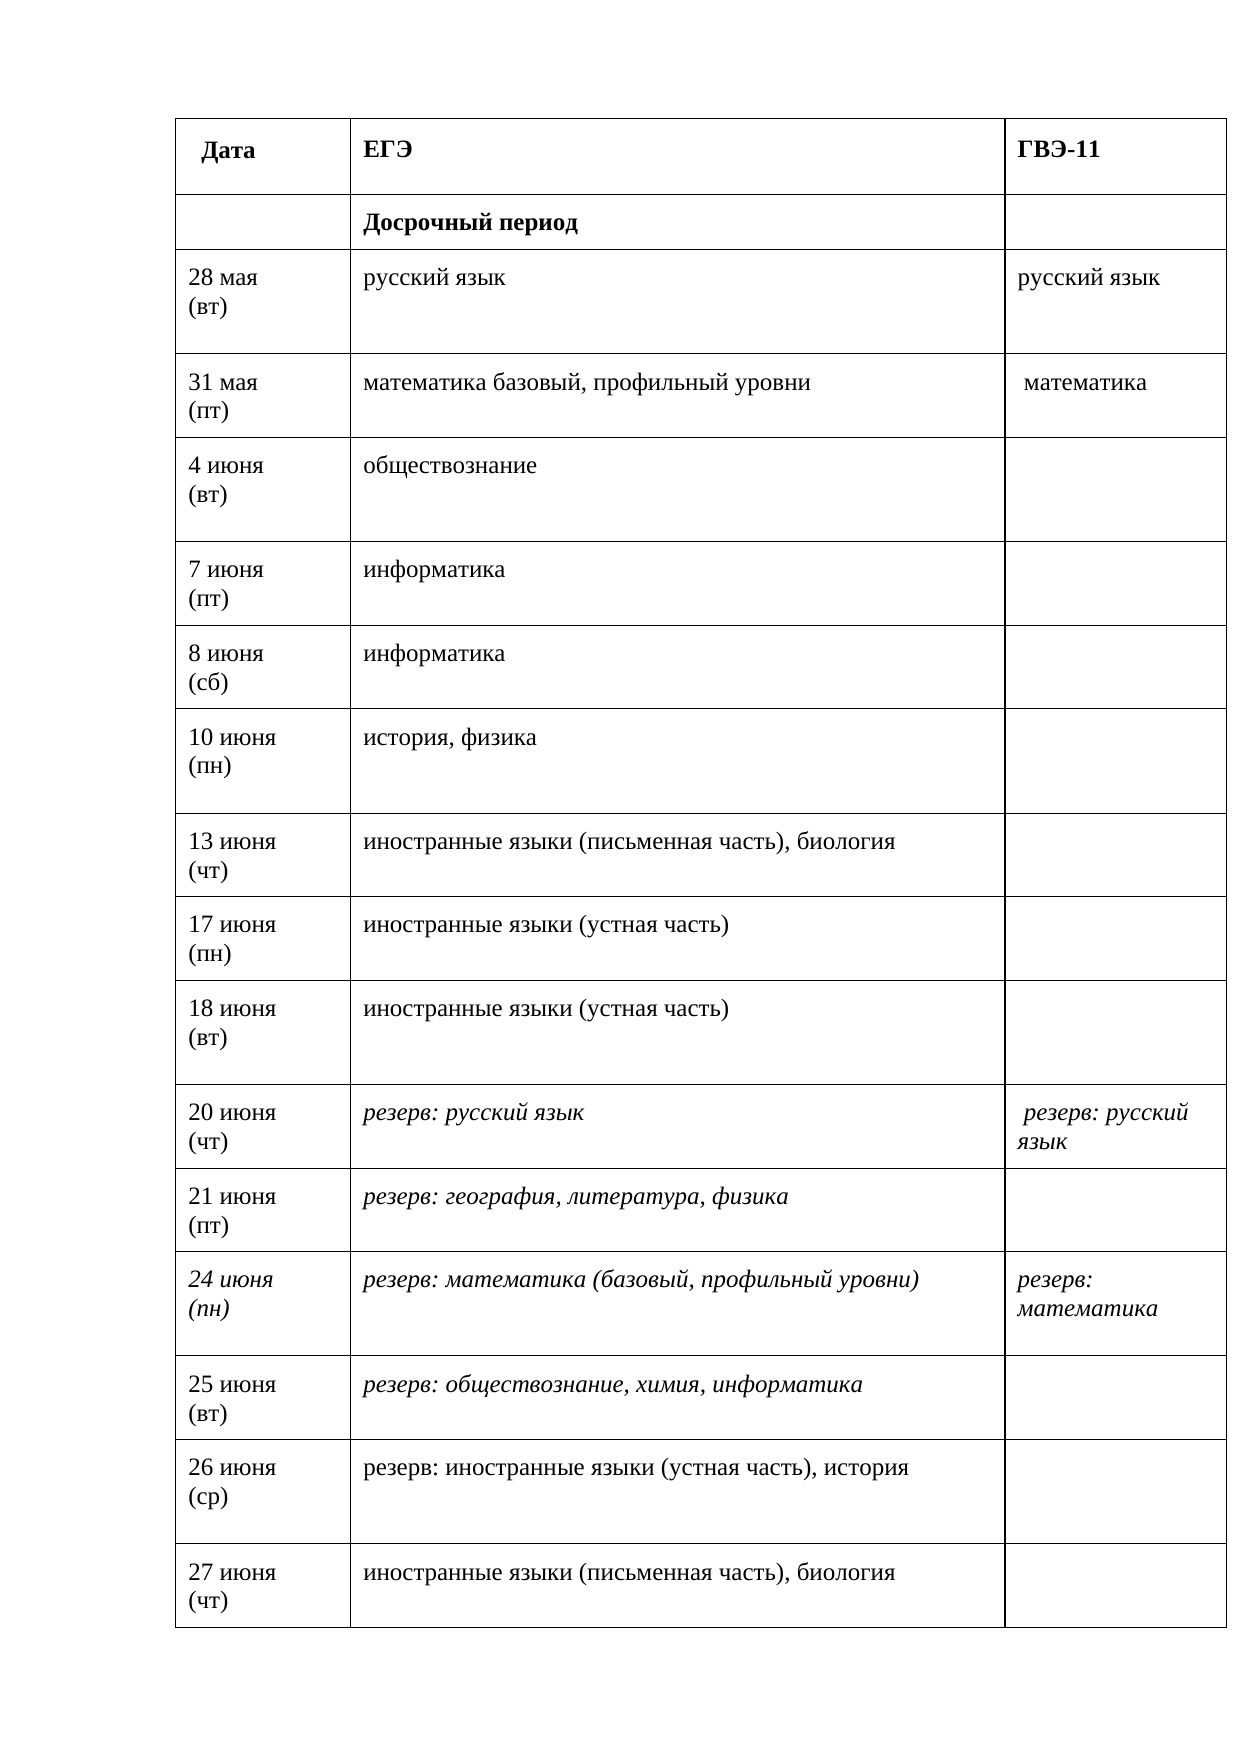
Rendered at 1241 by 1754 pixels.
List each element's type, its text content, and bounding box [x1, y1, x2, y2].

table_cell 28 мая (вт) [176, 250, 350, 353]
table_cell [1006, 814, 1226, 896]
table_cell [1006, 897, 1226, 979]
table_cell информатика [351, 542, 1004, 624]
table_cell информатика [351, 626, 1004, 708]
table_header Дата [176, 119, 350, 194]
table_cell [1006, 1169, 1226, 1251]
table_cell резерв: математика [1006, 1252, 1226, 1355]
table_cell 24 июня (пн) [176, 1252, 350, 1355]
table_cell 26 июня (ср) [176, 1440, 350, 1543]
table_cell резерв: обществознание, химия, информатика [351, 1356, 1004, 1439]
table_cell резерв: математика (базовый, профильный уровни) [351, 1252, 1004, 1355]
table_cell математика базовый, профильный уровни [351, 354, 1004, 437]
table_cell 10 июня (пн) [176, 709, 350, 812]
table_header ГВЭ-11 [1006, 119, 1226, 194]
table_cell иностранные языки (письменная часть), биология [351, 814, 1004, 896]
table_cell резерв: география, литература, физика [351, 1169, 1004, 1251]
table_cell [1006, 709, 1226, 812]
table_cell математика [1006, 354, 1226, 437]
table_cell 4 июня (вт) [176, 438, 350, 541]
table_cell [1006, 438, 1226, 541]
table_cell 20 июня (чт) [176, 1085, 350, 1167]
table_cell [1006, 626, 1226, 708]
table_cell 21 июня (пт) [176, 1169, 350, 1251]
table_cell [1006, 1356, 1226, 1439]
table_cell русский язык [351, 250, 1004, 353]
table_cell 27 июня (чт) [176, 1544, 350, 1627]
table_cell 17 июня (пн) [176, 897, 350, 979]
table_cell история, физика [351, 709, 1004, 812]
table_cell [1006, 542, 1226, 624]
table_cell русский язык [1006, 250, 1226, 353]
table_cell 8 июня (сб) [176, 626, 350, 708]
table_cell [1006, 1544, 1226, 1627]
table_cell иностранные языки (устная часть) [351, 897, 1004, 979]
table_cell обществознание [351, 438, 1004, 541]
table_cell 13 июня (чт) [176, 814, 350, 896]
table_cell резерв: иностранные языки (устная часть), история [351, 1440, 1004, 1543]
table_cell [1006, 981, 1226, 1084]
table_cell резерв: русский язык [1006, 1085, 1226, 1167]
table_header ЕГЭ [351, 119, 1004, 194]
table_cell Досрочный период [351, 195, 1004, 249]
table_cell иностранные языки (устная часть) [351, 981, 1004, 1084]
table_cell 7 июня (пт) [176, 542, 350, 624]
table_cell резерв: русский язык [351, 1085, 1004, 1167]
table_cell 31 мая (пт) [176, 354, 350, 437]
table_cell [1006, 195, 1226, 249]
table_cell [1006, 1440, 1226, 1543]
table_cell иностранные языки (письменная часть), биология [351, 1544, 1004, 1627]
table_cell 25 июня (вт) [176, 1356, 350, 1439]
table_cell 18 июня (вт) [176, 981, 350, 1084]
table_cell [176, 195, 350, 249]
